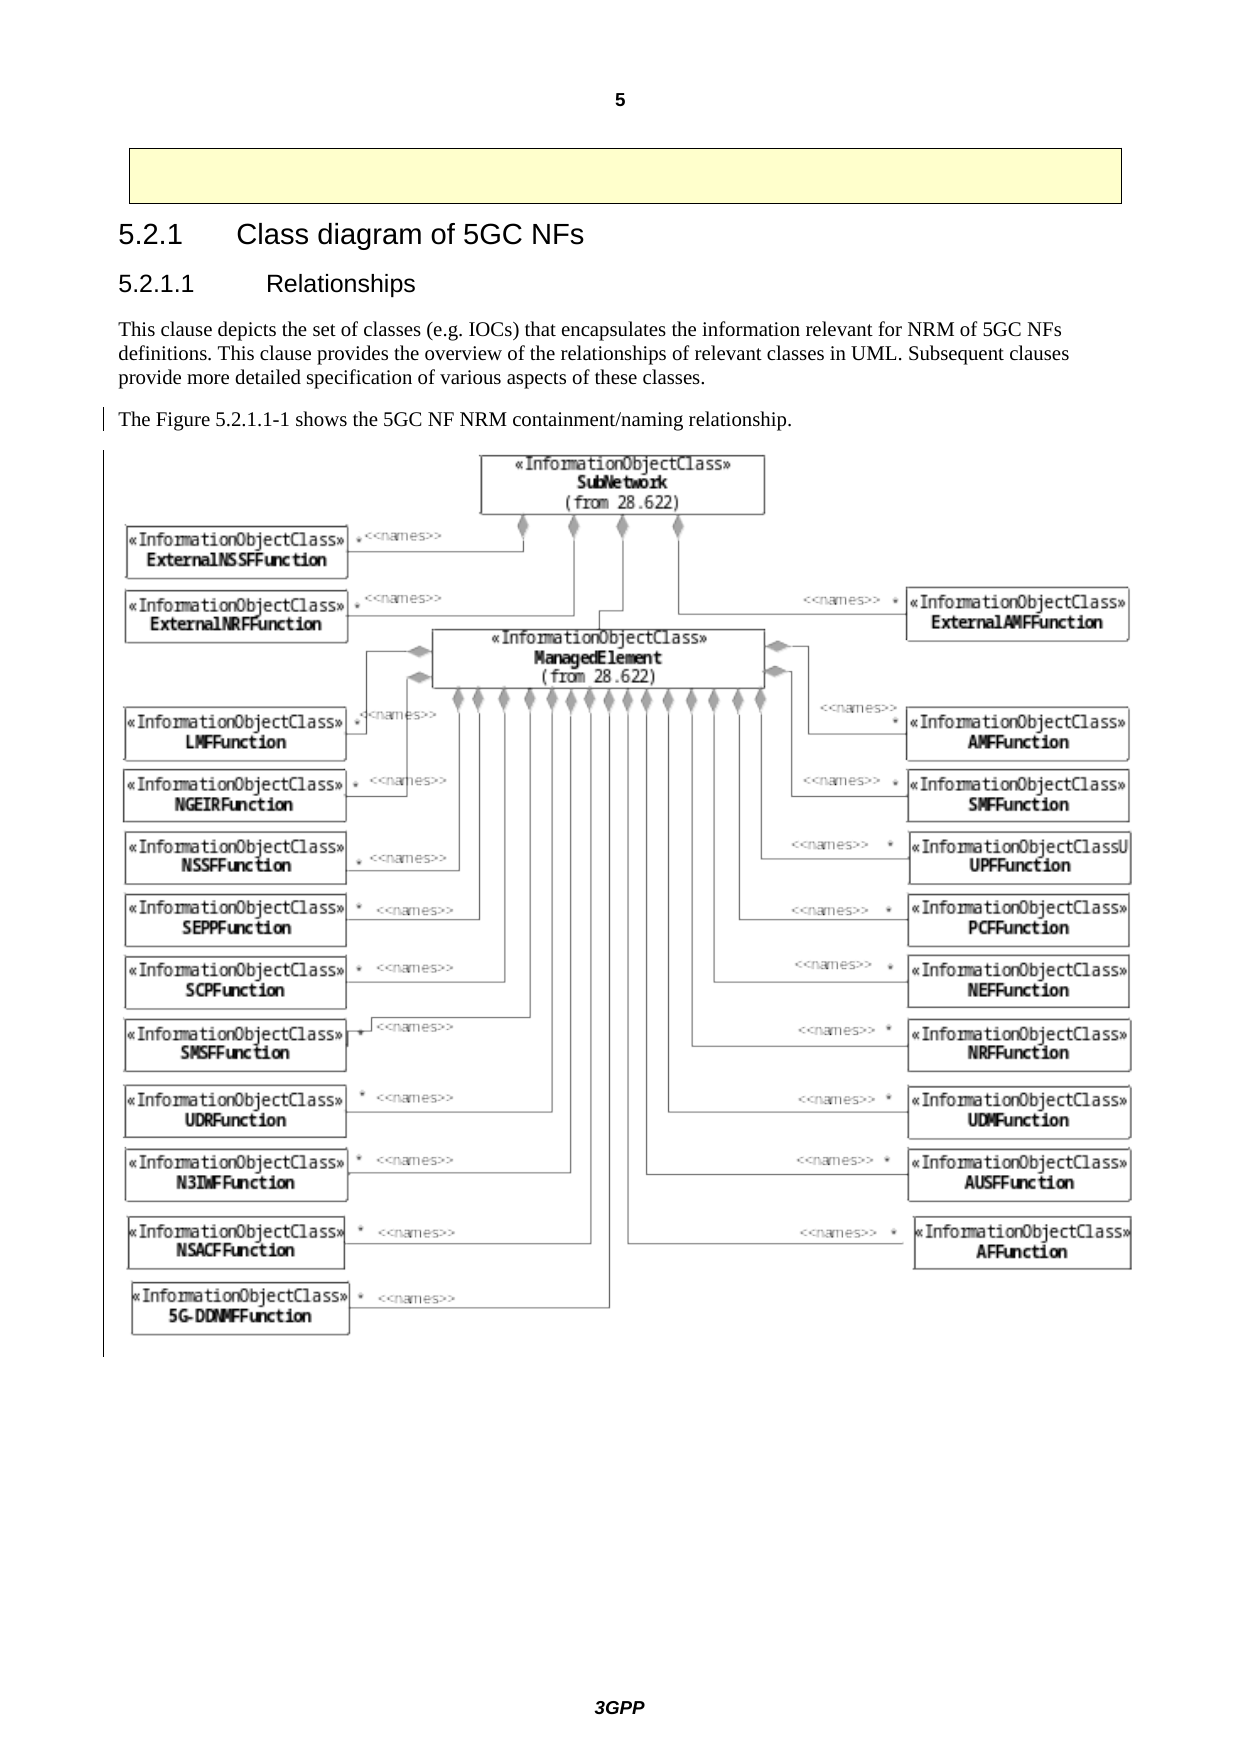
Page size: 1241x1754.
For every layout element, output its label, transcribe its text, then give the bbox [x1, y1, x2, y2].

text 5.2.1 Class diagram of 5GC NFs [118, 217, 1122, 250]
text This clause depicts the set of classes (e.g. IOCs) that encapsulates the information relevant for NRM of 5GC NFs definitions. This clause provides the overview of the relationships of relevant classes in UML. Subsequent clauses provide more detailed specification of various aspects of these classes. [118, 316, 1122, 389]
text The Figure 5.2.1.1-1 shows the 5GC NF NRM containment/naming relationship. [118, 407, 1122, 431]
text 5.2.1.1 Relationships [118, 269, 1122, 298]
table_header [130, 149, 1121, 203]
